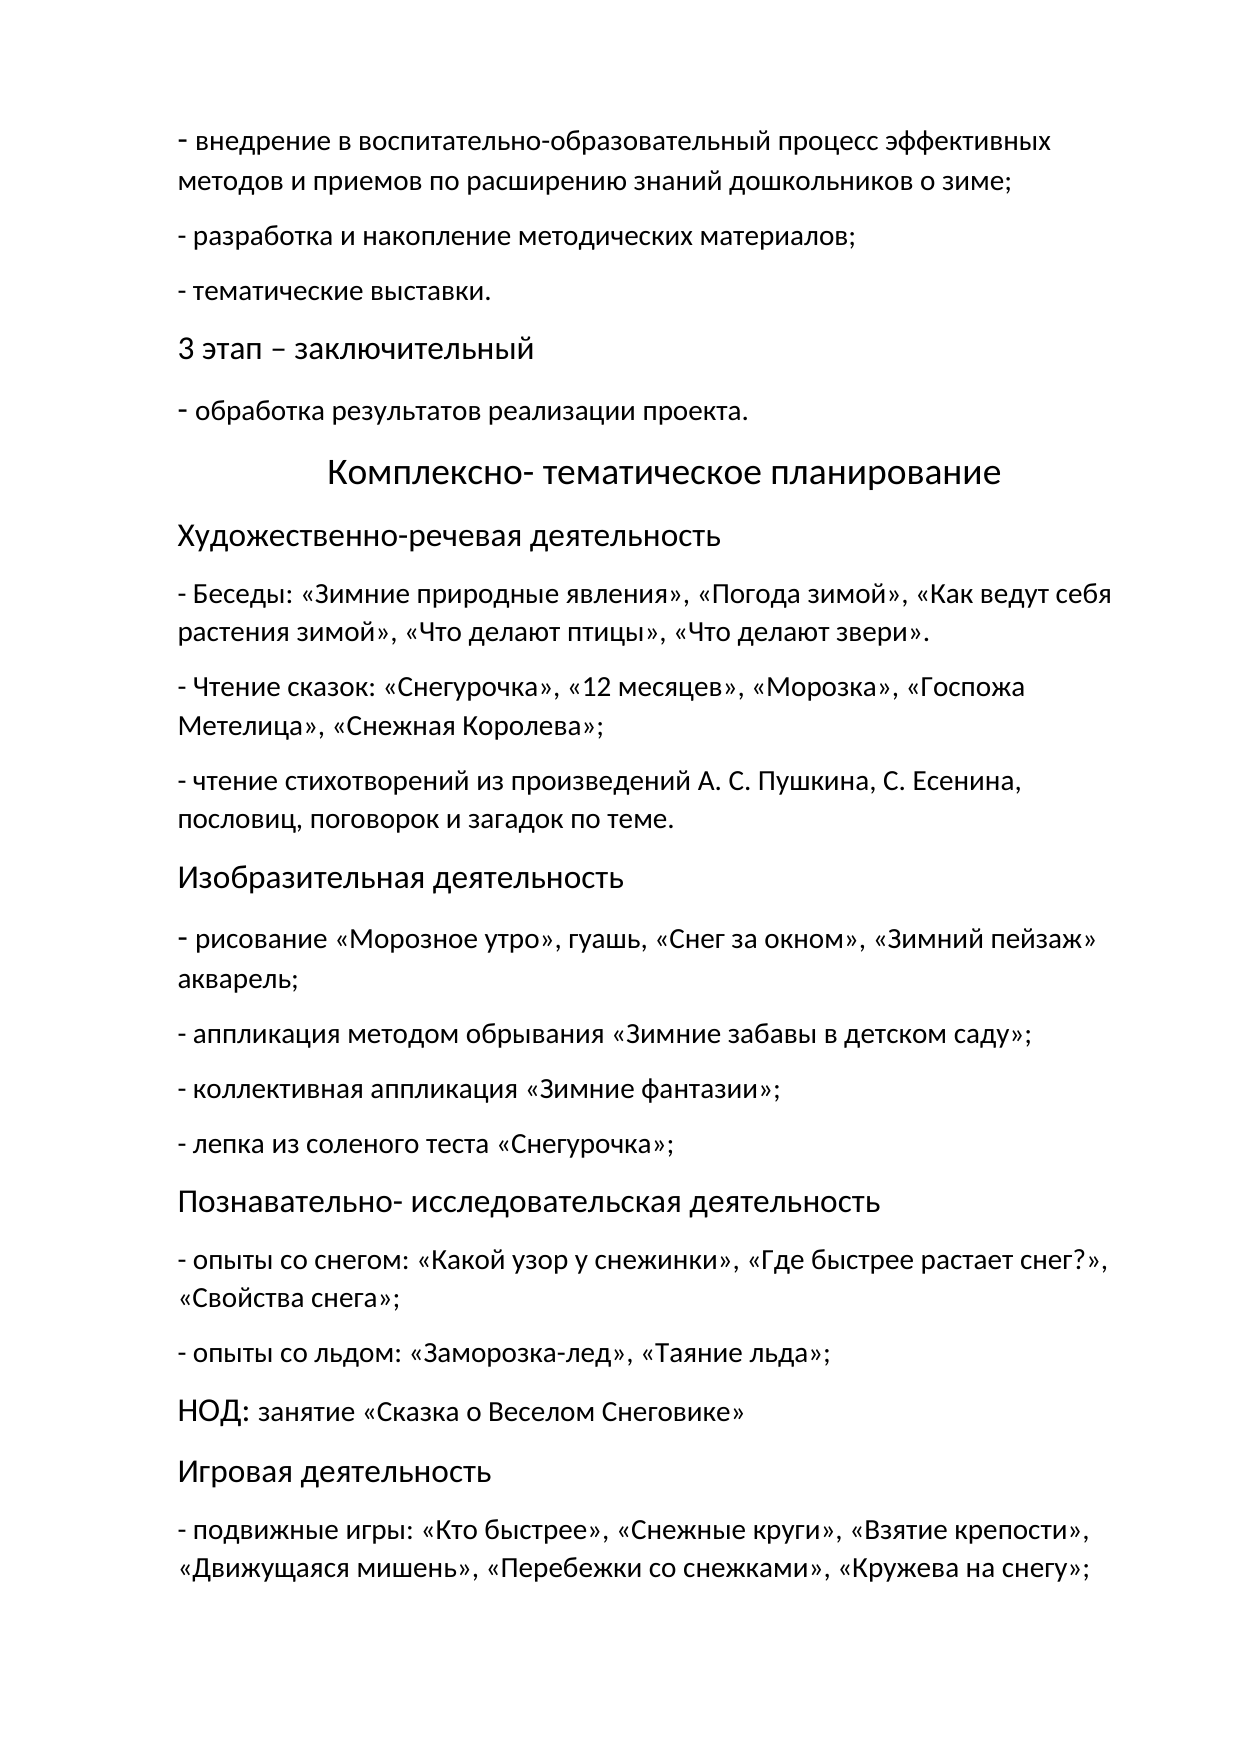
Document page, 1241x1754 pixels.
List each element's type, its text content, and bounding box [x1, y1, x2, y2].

text - опыты со льдом: «Заморозка-лед», «Таяние льда»; [177, 1334, 1152, 1370]
text - внедрение в воспитательно-образовательный процесс эффективных методов и приемов по расширению знаний дошкольников о зиме; [177, 118, 1152, 197]
text Познавательно- исследовательская деятельность [177, 1180, 1152, 1221]
text НОД: занятие «Сказка о Веселом Снеговике» [177, 1389, 1152, 1430]
text - тематические выставки. [177, 272, 1152, 307]
text - подвижные игры: «Кто быстрее», «Снежные круги», «Взятие крепости», «Движущаяся мишень», «Перебежки со снежками», «Кружева на снегу»; [177, 1511, 1152, 1585]
text - Чтение сказок: «Снегурочка», «12 месяцев», «Морозка», «Госпожа Метелица», «Снежная Королева»; [177, 668, 1152, 743]
text - рисование «Морозное утро», гуашь, «Снег за окном», «Зимний пейзаж» акварель; [177, 916, 1152, 995]
text - Беседы: «Зимние природные явления», «Погода зимой», «Как ведут себя растения зимой», «Что делают птицы», «Что делают звери». [177, 575, 1152, 649]
text - коллективная аппликация «Зимние фантазии»; [177, 1070, 1152, 1106]
text - чтение стихотворений из произведений А. С. Пушкина, С. Есенина, пословиц, поговорок и загадок по теме. [177, 762, 1152, 836]
text - разработка и накопление методических материалов; [177, 217, 1152, 252]
text - аппликация методом обрывания «Зимние забавы в детском саду»; [177, 1015, 1152, 1051]
text - обработка результатов реализации проекта. [177, 388, 1152, 428]
text - опыты со снегом: «Какой узор у снежинки», «Где быстрее растает снег?», «Свойства снега»; [177, 1241, 1152, 1315]
text Комплексно- тематическое планирование [177, 448, 1152, 494]
text Игровая деятельность [177, 1450, 1152, 1491]
text - лепка из соленого теста «Снегурочка»; [177, 1125, 1152, 1161]
text Художественно-речевая деятельность [177, 514, 1152, 555]
text Изобразительная деятельность [177, 856, 1152, 896]
text 3 этап – заключительный [177, 327, 1152, 368]
